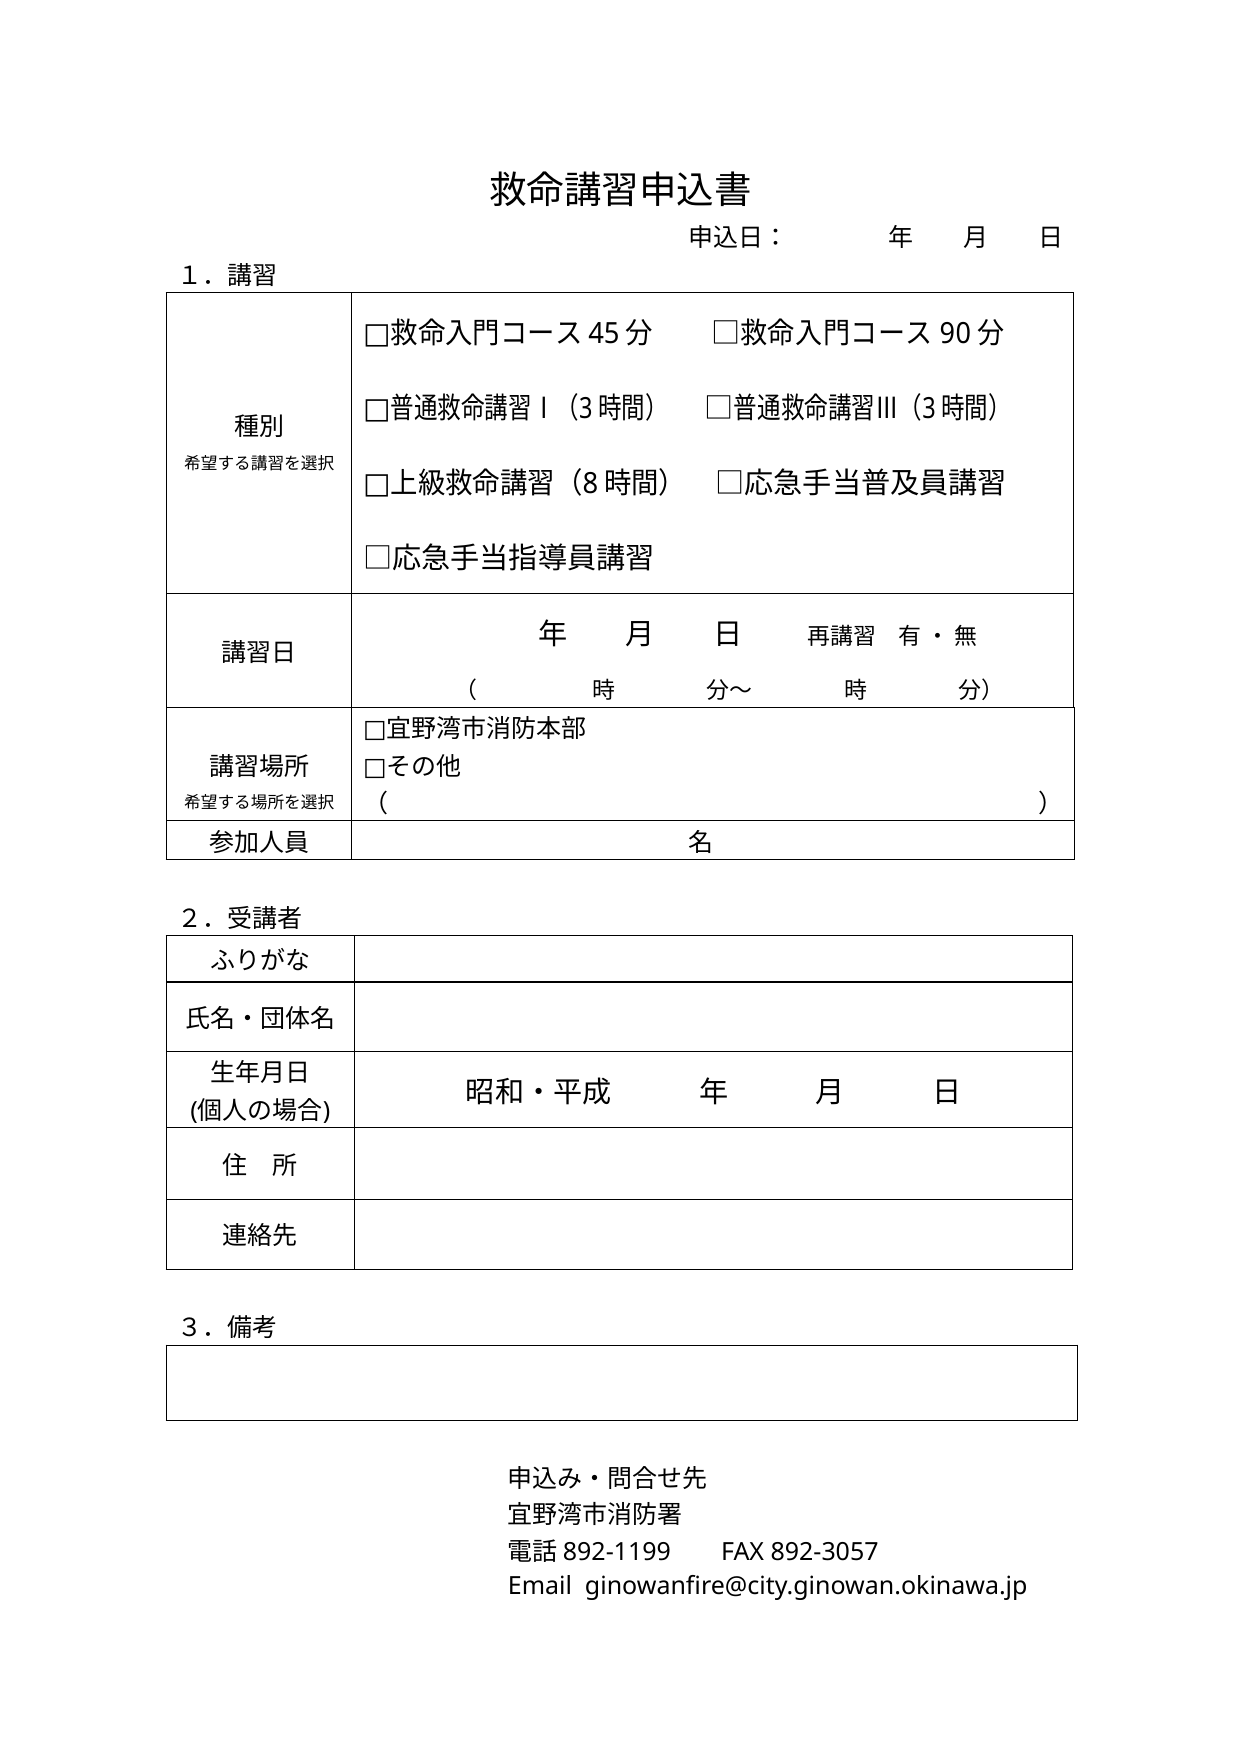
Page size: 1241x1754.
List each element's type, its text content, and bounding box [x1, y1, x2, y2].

table_cell 住 所 [167, 1128, 354, 1198]
table_cell [355, 1200, 1072, 1268]
text 申込日： 年 月 日 [177, 217, 1063, 255]
table_cell 生年月日 (個人の場合) [167, 1052, 354, 1127]
table_header [167, 1346, 1077, 1420]
table_cell 年 月 日 再講習 有 ・ 無 （ 時 分～ 時 分） [352, 594, 1073, 707]
table_cell □宜野湾市消防本部 □その他 （ ） [352, 708, 1074, 820]
table_cell [355, 983, 1072, 1051]
table_header □救命入門コース45分 □救命入門コース90分 □普通救命講習Ⅰ（3時間） □普通救命講習Ⅲ（3時間） □上級救命講習（8時間） □応急手当普及員講習 □応急手当指導員講習 [352, 293, 1073, 593]
text １．講習 [177, 255, 1063, 292]
text ３．備考 [177, 1307, 1063, 1344]
table_cell 連絡先 [167, 1200, 354, 1268]
table_cell [355, 1128, 1072, 1198]
table_cell 名 [352, 821, 1074, 859]
table_header 種別 希望する講習を選択 [167, 293, 351, 593]
table_cell 氏名・団体名 [167, 983, 354, 1051]
table_cell 昭和・平成 年 月 日 [355, 1052, 1072, 1127]
table_cell 講習場所 希望する場所を選択 [167, 708, 351, 820]
table_cell 講習日 [167, 594, 351, 707]
table_header ふりがな [167, 936, 354, 981]
table_header [355, 936, 1072, 981]
table_cell 参加人員 [167, 821, 351, 859]
text ２．受講者 [177, 897, 1063, 935]
